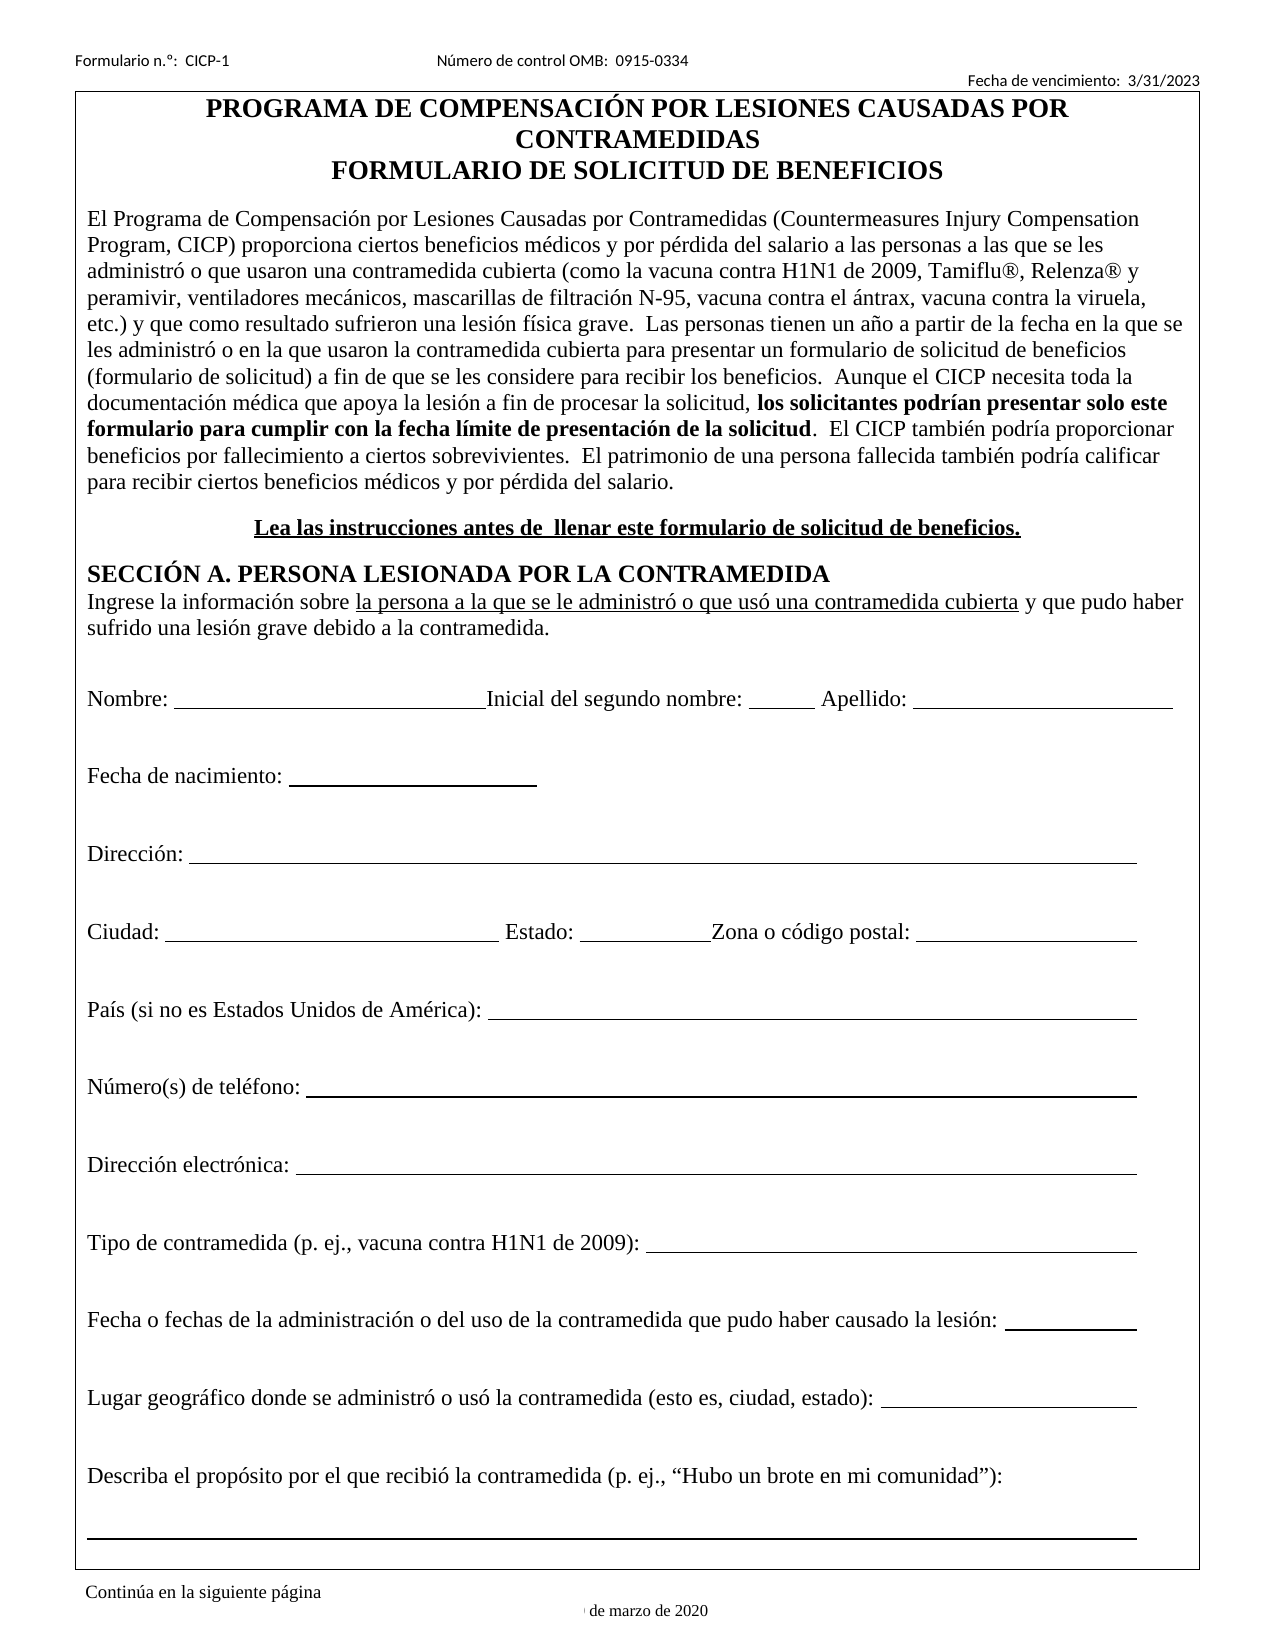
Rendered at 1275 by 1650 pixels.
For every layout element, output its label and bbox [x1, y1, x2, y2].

table_header [76, 92, 1199, 1569]
